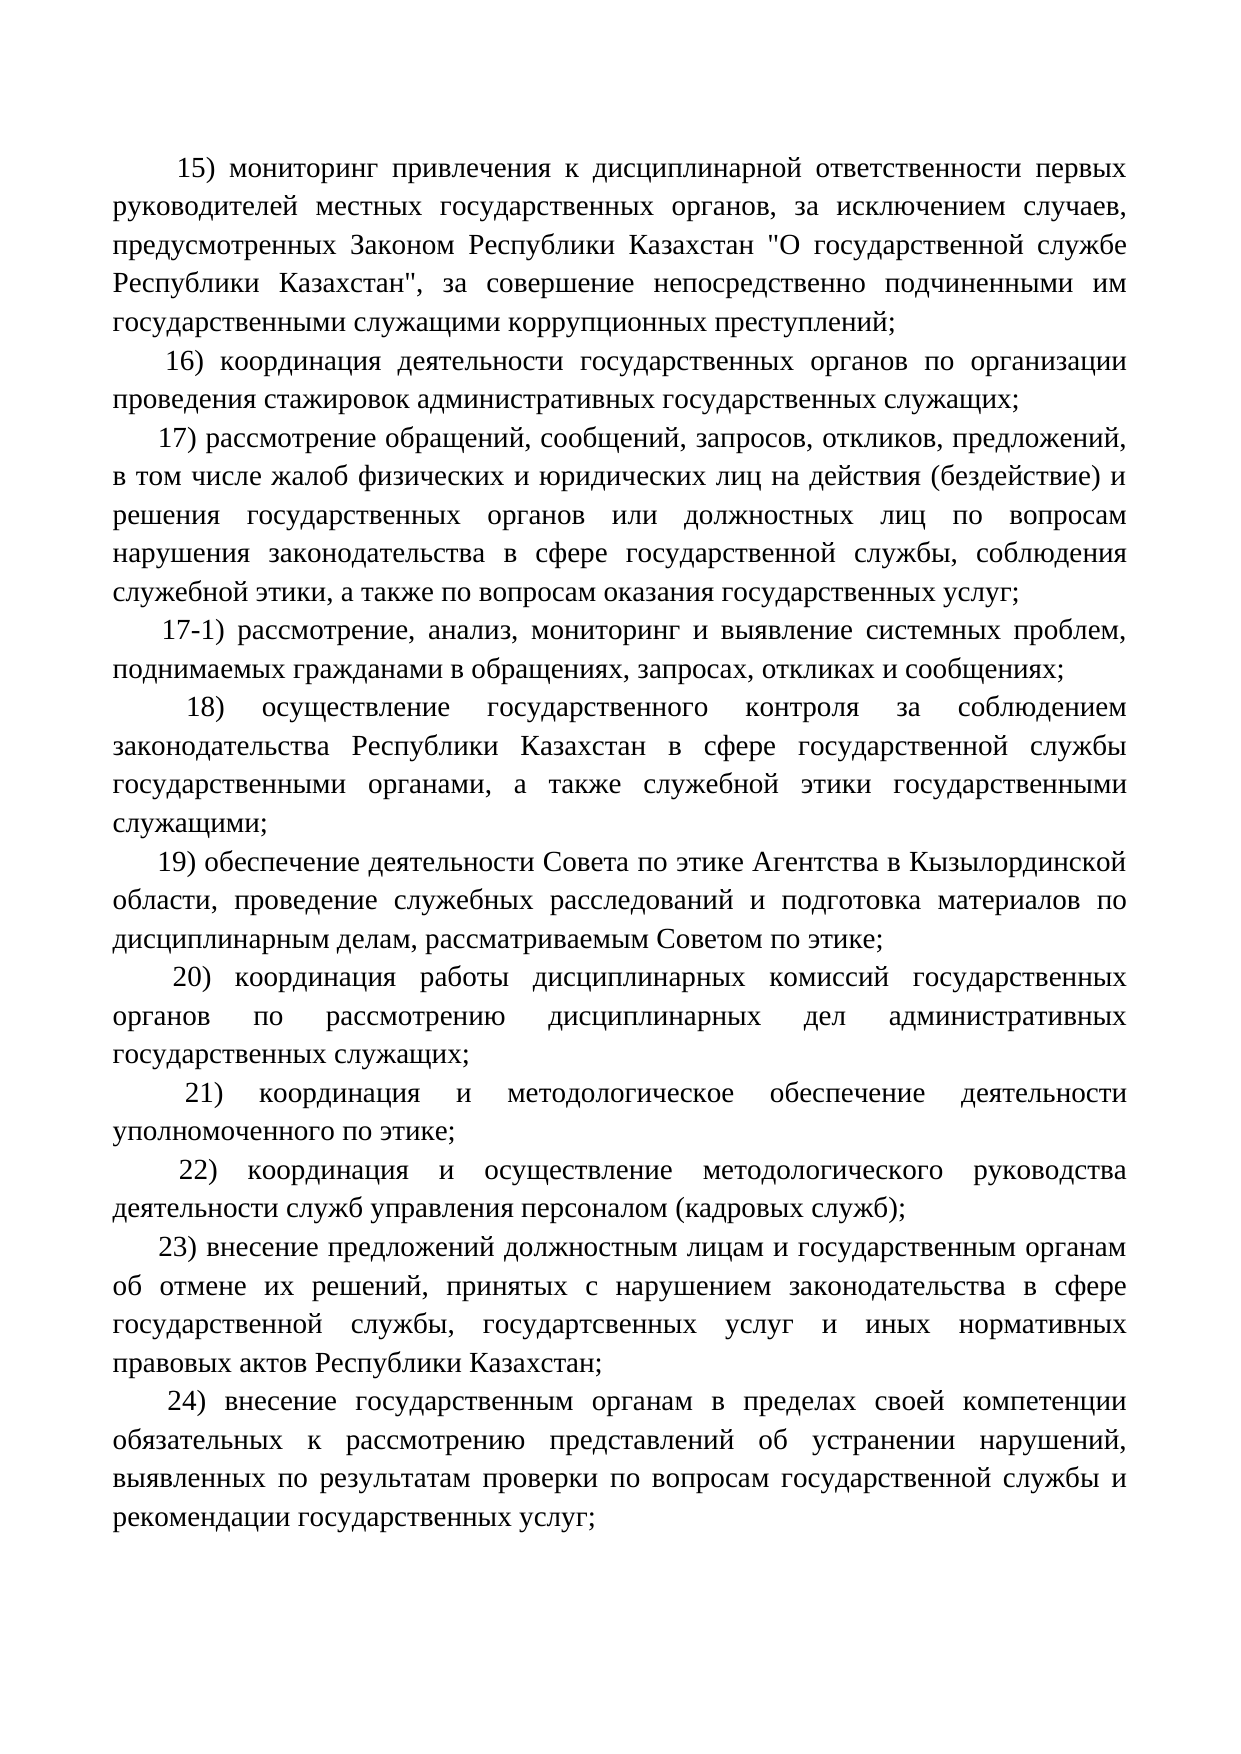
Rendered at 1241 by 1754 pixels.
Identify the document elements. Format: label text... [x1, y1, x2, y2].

text 18) осуществление государственного контроля за соблюдением законодательства Республики Казахстан в сфере государственной службы государственными органами, а также служебной этики государственными служащими; [112, 689, 1128, 839]
text 17-1) рассмотрение, анализ, мониторинг и выявление системных проблем, поднимаемых гражданами в обращениях, запросах, откликах и сообщениях; [112, 612, 1128, 684]
text 22) координация и осуществление методологического руководства деятельности служб управления персоналом (кадровых служб); [112, 1152, 1128, 1224]
text 17) рассмотрение обращений, сообщений, запросов, откликов, предложений, в том числе жалоб физических и юридических лиц на действия (бездействие) и решения государственных органов или должностных лиц по вопросам нарушения законодательства в сфере государственной службы, соблюдения служебной этики, а также по вопросам оказания государственных услуг; [112, 420, 1128, 607]
text 20) координация работы дисциплинарных комиссий государственных органов по рассмотрению дисциплинарных дел административных государственных служащих; [112, 959, 1128, 1070]
text 19) обеспечение деятельности Совета по этике Агентства в Кызылординской области, проведение служебных расследований и подготовка материалов по дисциплинарным делам, рассматриваемым Советом по этике; [112, 844, 1128, 954]
text 24) внесение государственным органам в пределах своей компетенции обязательных к рассмотрению представлений об устранении нарушений, выявленных по результатам проверки по вопросам государственной службы и рекомендации государственных услуг; [112, 1383, 1128, 1532]
text 16) координация деятельности государственных органов по организации проведения стажировок административных государственных служащих; [112, 343, 1128, 415]
text 15) мониторинг привлечения к дисциплинарной ответственности первых руководителей местных государственных органов, за исключением случаев, предусмотренных Законом Республики Казахстан "О государственной службе Республики Казахстан", за совершение непосредственно подчиненными им государственными служащими коррупционных преступлений; [112, 150, 1128, 338]
text 23) внесение предложений должностным лицам и государственным органам об отмене их решений, принятых с нарушением законодательства в сфере государственной службы, государтсвенных услуг и иных нормативных правовых актов Республики Казахстан; [112, 1229, 1128, 1378]
text 21) координация и методологическое обеспечение деятельности уполномоченного по этике; [112, 1075, 1128, 1147]
